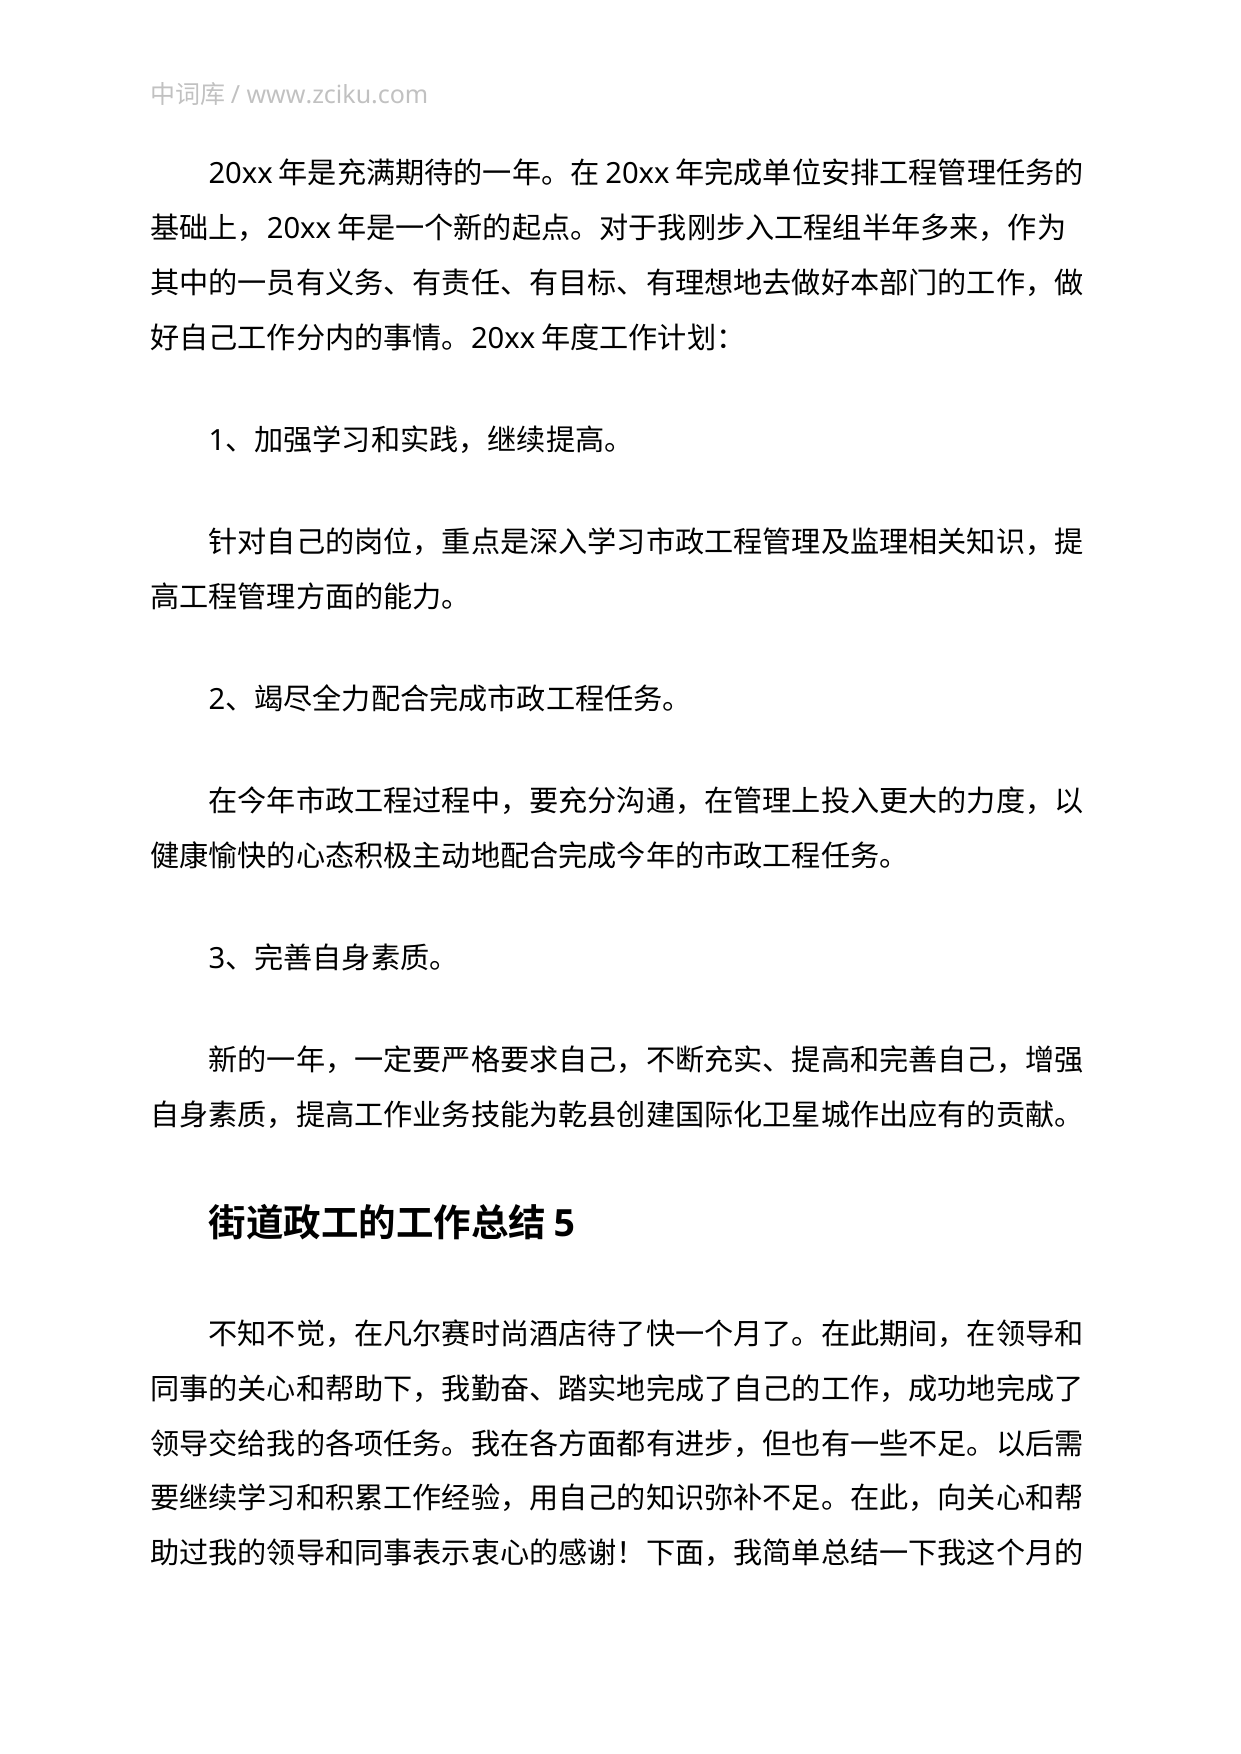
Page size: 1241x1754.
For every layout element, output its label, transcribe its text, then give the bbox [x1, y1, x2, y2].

text 新的一年，一定要严格要求自己，不断充实、提高和完善自己，增强自身素质，提高工作业务技能为乾县创建国际化卫星城作出应有的贡献。 [150, 1036, 1090, 1133]
text 在今年市政工程过程中，要充分沟通，在管理上投入更大的力度，以健康愉快的心态积极主动地配合完成今年的市政工程任务。 [150, 777, 1090, 875]
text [150, 1310, 1090, 1572]
text 街道政工的工作总结5 [150, 1193, 1090, 1247]
text 2、竭尽全力配合完成市政工程任务。 [150, 676, 1090, 718]
text 针对自己的岗位，重点是深入学习市政工程管理及监理相关知识，提高工程管理方面的能力。 [150, 519, 1090, 616]
text 20xx年是充满期待的一年。在20xx年完成单位安排工程管理任务的基础上，20xx年是一个新的起点。对于我刚步入工程组半年多来，作为其中的一员有义务、有责任、有目标、有理想地去做好本部门的工作，做好自己工作分内的事情。20xx年度工作计划： [150, 150, 1090, 357]
text 1、加强学习和实践，继续提高。 [150, 417, 1090, 459]
text 3、完善自身素质。 [150, 934, 1090, 977]
